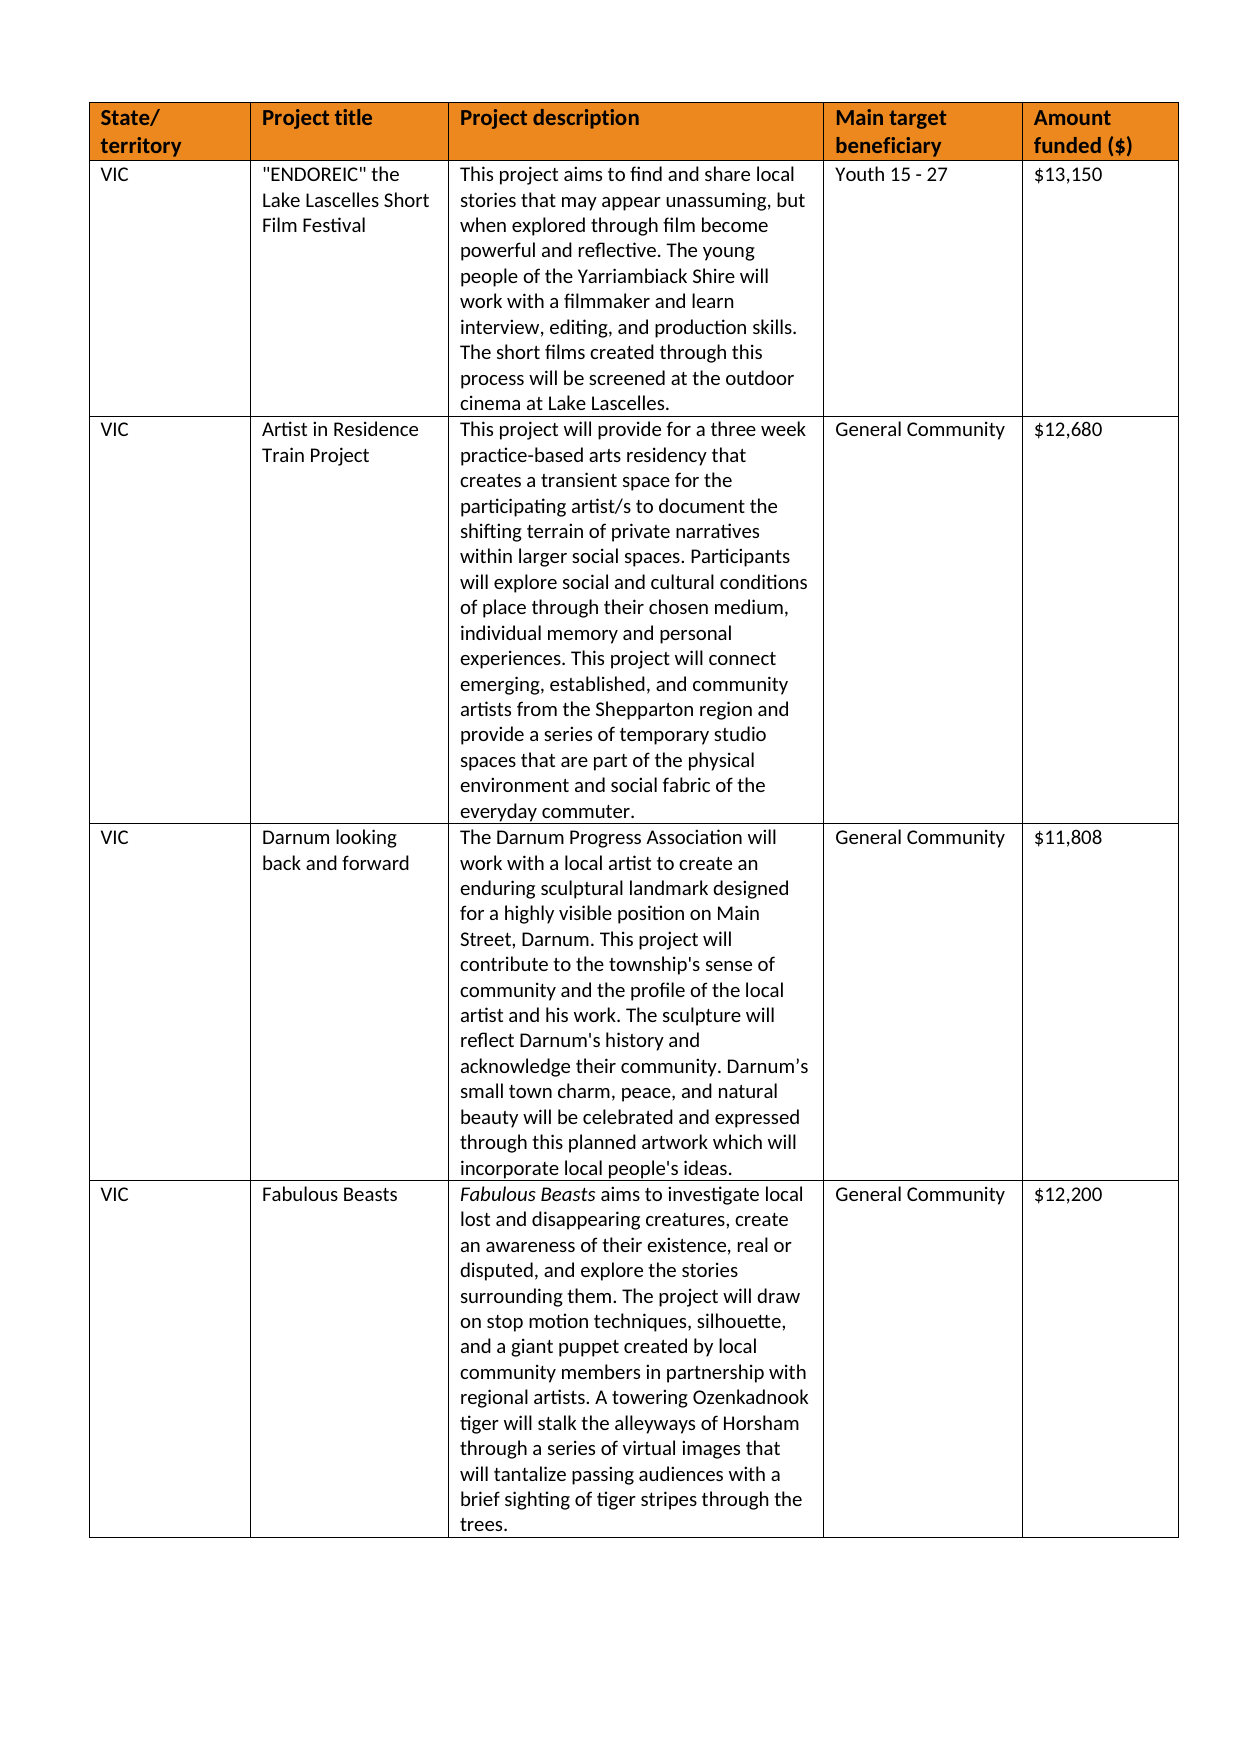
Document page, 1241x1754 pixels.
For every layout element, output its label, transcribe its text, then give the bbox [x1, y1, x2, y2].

table_cell VIC [90, 161, 250, 416]
table_cell $11,808 [1023, 824, 1178, 1180]
table_cell $12,200 [1023, 1181, 1178, 1537]
table_header Project description [449, 103, 823, 160]
table_header Amount funded ($) [1023, 103, 1178, 160]
table_cell Darnum looking back and forward [251, 824, 448, 1180]
table_header Project title [251, 103, 448, 160]
table_cell VIC [90, 1181, 250, 1537]
table_header State/ territory [90, 103, 250, 160]
table_cell This project aims to find and share local stories that may appear unassuming, but when explored through film become powerful and reflective. The young people of the Yarriambiack Shire will work with a filmmaker and learn interview, editing, and production skills. The short films created through this process will be screened at the outdoor cinema at Lake Lascelles. [449, 161, 823, 416]
table_cell "ENDOREIC" the Lake Lascelles Short Film Festival [251, 161, 448, 416]
table_cell General Community [824, 824, 1022, 1180]
table_cell VIC [90, 417, 250, 823]
table_cell This project will provide for a three week practice-based arts residency that creates a transient space for the participating artist/s to document the shifting terrain of private narratives within larger social spaces. Participants will explore social and cultural conditions of place through their chosen medium, individual memory and personal experiences. This project will connect emerging, established, and community artists from the Shepparton region and provide a series of temporary studio spaces that are part of the physical environment and social fabric of the everyday commuter. [449, 417, 823, 823]
table_cell General Community [824, 1181, 1022, 1537]
table_cell Artist in Residence Train Project [251, 417, 448, 823]
table_cell Fabulous Beasts aims to investigate local lost and disappearing creatures, create an awareness of their existence, real or disputed, and explore the stories surrounding them. The project will draw on stop motion techniques, silhouette, and a giant puppet created by local community members in partnership with regional artists. A towering Ozenkadnook tiger will stalk the alleyways of Horsham through a series of virtual images that will tantalize passing audiences with a brief sighting of tiger stripes through the trees. [449, 1181, 823, 1537]
table_cell Fabulous Beasts [251, 1181, 448, 1537]
table_header Main target beneficiary [824, 103, 1022, 160]
table_cell The Darnum Progress Association will work with a local artist to create an enduring sculptural landmark designed for a highly visible position on Main Street, Darnum. This project will contribute to the township's sense of community and the profile of the local artist and his work. The sculpture will reflect Darnum's history and acknowledge their community. Darnum’s small town charm, peace, and natural beauty will be celebrated and expressed through this planned artwork which will incorporate local people's ideas. [449, 824, 823, 1180]
table_cell VIC [90, 824, 250, 1180]
table_cell General Community [824, 417, 1022, 823]
table_cell $13,150 [1023, 161, 1178, 416]
table_cell $12,680 [1023, 417, 1178, 823]
table_cell Youth 15 - 27 [824, 161, 1022, 416]
